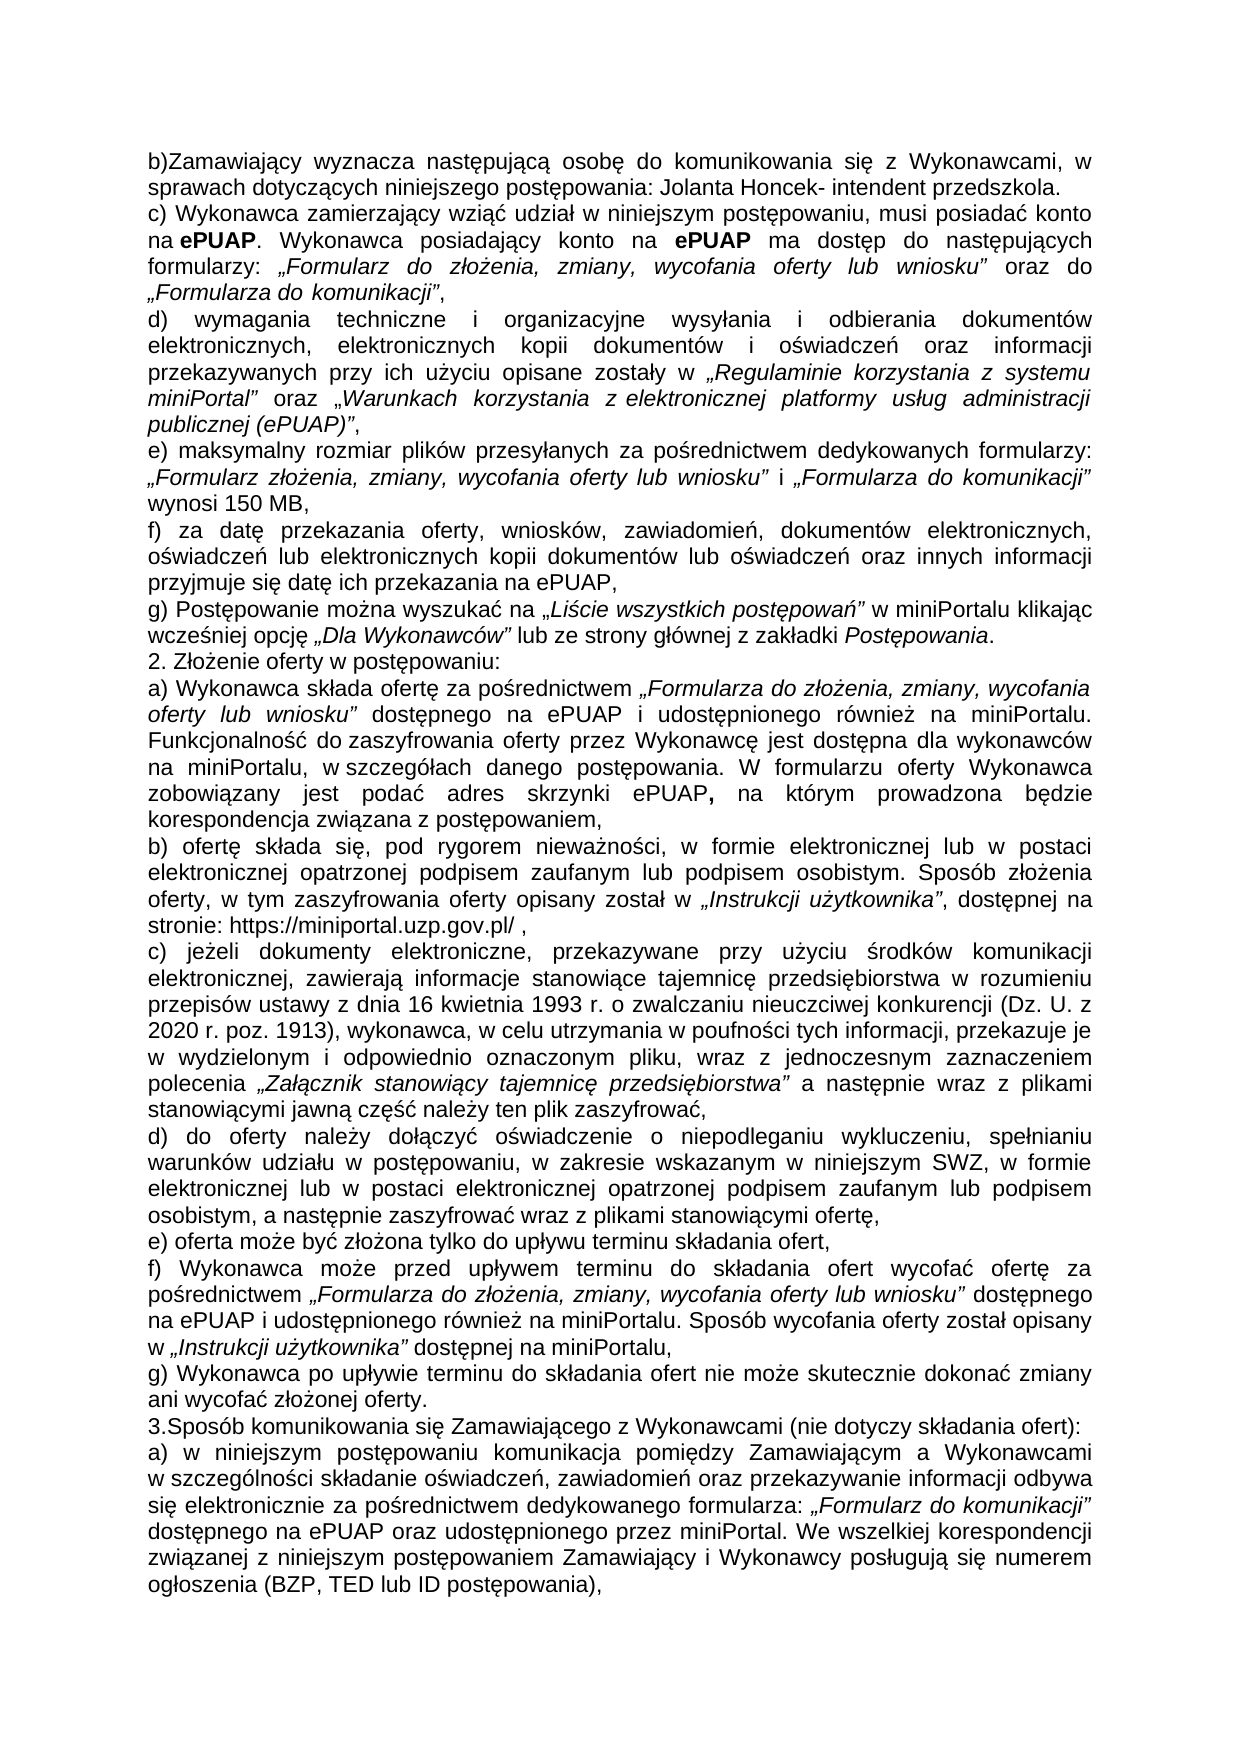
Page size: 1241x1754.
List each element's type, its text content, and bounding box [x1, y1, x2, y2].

text g) Wykonawca po upływie terminu do składania ofert nie może skutecznie dokonać zmiany ani wycofać złożonej oferty. [148, 1360, 1093, 1413]
text f) Wykonawca może przed upływem terminu do składania ofert wycofać ofertę za pośrednictwem „Formularza do złożenia, zmiany, wycofania oferty lub wniosku” dostępnego na ePUAP i udostępnionego również na miniPortalu. Sposób wycofania oferty został opisany w „Instrukcji użytkownika” dostępnej na miniPortalu, [148, 1254, 1093, 1360]
text d) do oferty należy dołączyć oświadczenie o niepodleganiu wykluczeniu, spełnianiu warunków udziału w postępowaniu, w zakresie wskazanym w niniejszym SWZ, w formie elektronicznej lub w postaci elektronicznej opatrzonej podpisem zaufanym lub podpisem osobistym, a następnie zaszyfrować wraz z plikami stanowiącymi ofertę, [148, 1123, 1093, 1228]
text b)Zamawiający wyznacza następującą osobę do komunikowania się z Wykonawcami, w sprawach dotyczących niniejszego postępowania: Jolanta Honcek- intendent przedszkola. [148, 148, 1093, 200]
text g) Postępowanie można wyszukać na „Liście wszystkich postępowań” w miniPortalu klikając wcześniej opcję „Dla Wykonawców” lub ze strony głównej z zakładki Postępowania. [148, 596, 1093, 648]
text d) wymagania techniczne i organizacyjne wysyłania i odbierania dokumentów elektronicznych, elektronicznych kopii dokumentów i oświadczeń oraz informacji przekazywanych przy ich użyciu opisane zostały w „Regulaminie korzystania z systemu miniPortal” oraz „Warunkach korzystania z elektronicznej platformy usług administracji publicznej (ePUAP)”, [148, 306, 1093, 437]
text a) w niniejszym postępowaniu komunikacja pomiędzy Zamawiającym a Wykonawcami w szczególności składanie oświadczeń, zawiadomień oraz przekazywanie informacji odbywa się elektronicznie za pośrednictwem dedykowanego formularza: „Formularz do komunikacji” dostępnego na ePUAP oraz udostępnionego przez miniPortal. We wszelkiej korespondencji związanej z niniejszym postępowaniem Zamawiający i Wykonawcy posługują się numerem ogłoszenia (BZP, TED lub ID postępowania), [148, 1439, 1093, 1597]
text c) Wykonawca zamierzający wziąć udział w niniejszym postępowaniu, musi posiadać konto na ePUAP. Wykonawca posiadający konto na ePUAP ma dostęp do następujących formularzy: „Formularz do złożenia, zmiany, wycofania oferty lub wniosku” oraz do „Formularza do komunikacji”, [148, 200, 1093, 306]
text f) za datę przekazania oferty, wniosków, zawiadomień, dokumentów elektronicznych, oświadczeń lub elektronicznych kopii dokumentów lub oświadczeń oraz innych informacji przyjmuje się datę ich przekazania na ePUAP, [148, 517, 1093, 596]
text a) Wykonawca składa ofertę za pośrednictwem „Formularza do złożenia, zmiany, wycofania oferty lub wniosku” dostępnego na ePUAP i udostępnionego również na miniPortalu. Funkcjonalność do zaszyfrowania oferty przez Wykonawcę jest dostępna dla wykonawców na miniPortalu, w szczegółach danego postępowania. W formularzu oferty Wykonawca zobowiązany jest podać adres skrzynki ePUAP, na którym prowadzona będzie korespondencja związana z postępowaniem, [148, 675, 1093, 833]
text 3.Sposób komunikowania się Zamawiającego z Wykonawcami (nie dotyczy składania ofert): [148, 1413, 1093, 1439]
text b) ofertę składa się, pod rygorem nieważności, w formie elektronicznej lub w postaci elektronicznej opatrzonej podpisem zaufanym lub podpisem osobistym. Sposób złożenia oferty, w tym zaszyfrowania oferty opisany został w „Instrukcji użytkownika”, dostępnej na stronie: https://miniportal.uzp.gov.pl/ , [148, 833, 1093, 938]
text e) oferta może być złożona tylko do upływu terminu składania ofert, [148, 1228, 1093, 1254]
text c) jeżeli dokumenty elektroniczne, przekazywane przy użyciu środków komunikacji elektronicznej, zawierają informacje stanowiące tajemnicę przedsiębiorstwa w rozumieniu przepisów ustawy z dnia 16 kwietnia 1993 r. o zwalczaniu nieuczciwej konkurencji (Dz. U. z 2020 r. poz. 1913), wykonawca, w celu utrzymania w poufności tych informacji, przekazuje je w wydzielonym i odpowiednio oznaczonym pliku, wraz z jednoczesnym zaznaczeniem polecenia „Załącznik stanowiący tajemnicę przedsiębiorstwa” a następnie wraz z plikami stanowiącymi jawną część należy ten plik zaszyfrować, [148, 938, 1093, 1123]
text 2. Złożenie oferty w postępowaniu: [148, 648, 1093, 675]
text e) maksymalny rozmiar plików przesyłanych za pośrednictwem dedykowanych formularzy: „Formularz złożenia, zmiany, wycofania oferty lub wniosku” i „Formularza do komunikacji” wynosi 150 MB, [148, 437, 1093, 517]
